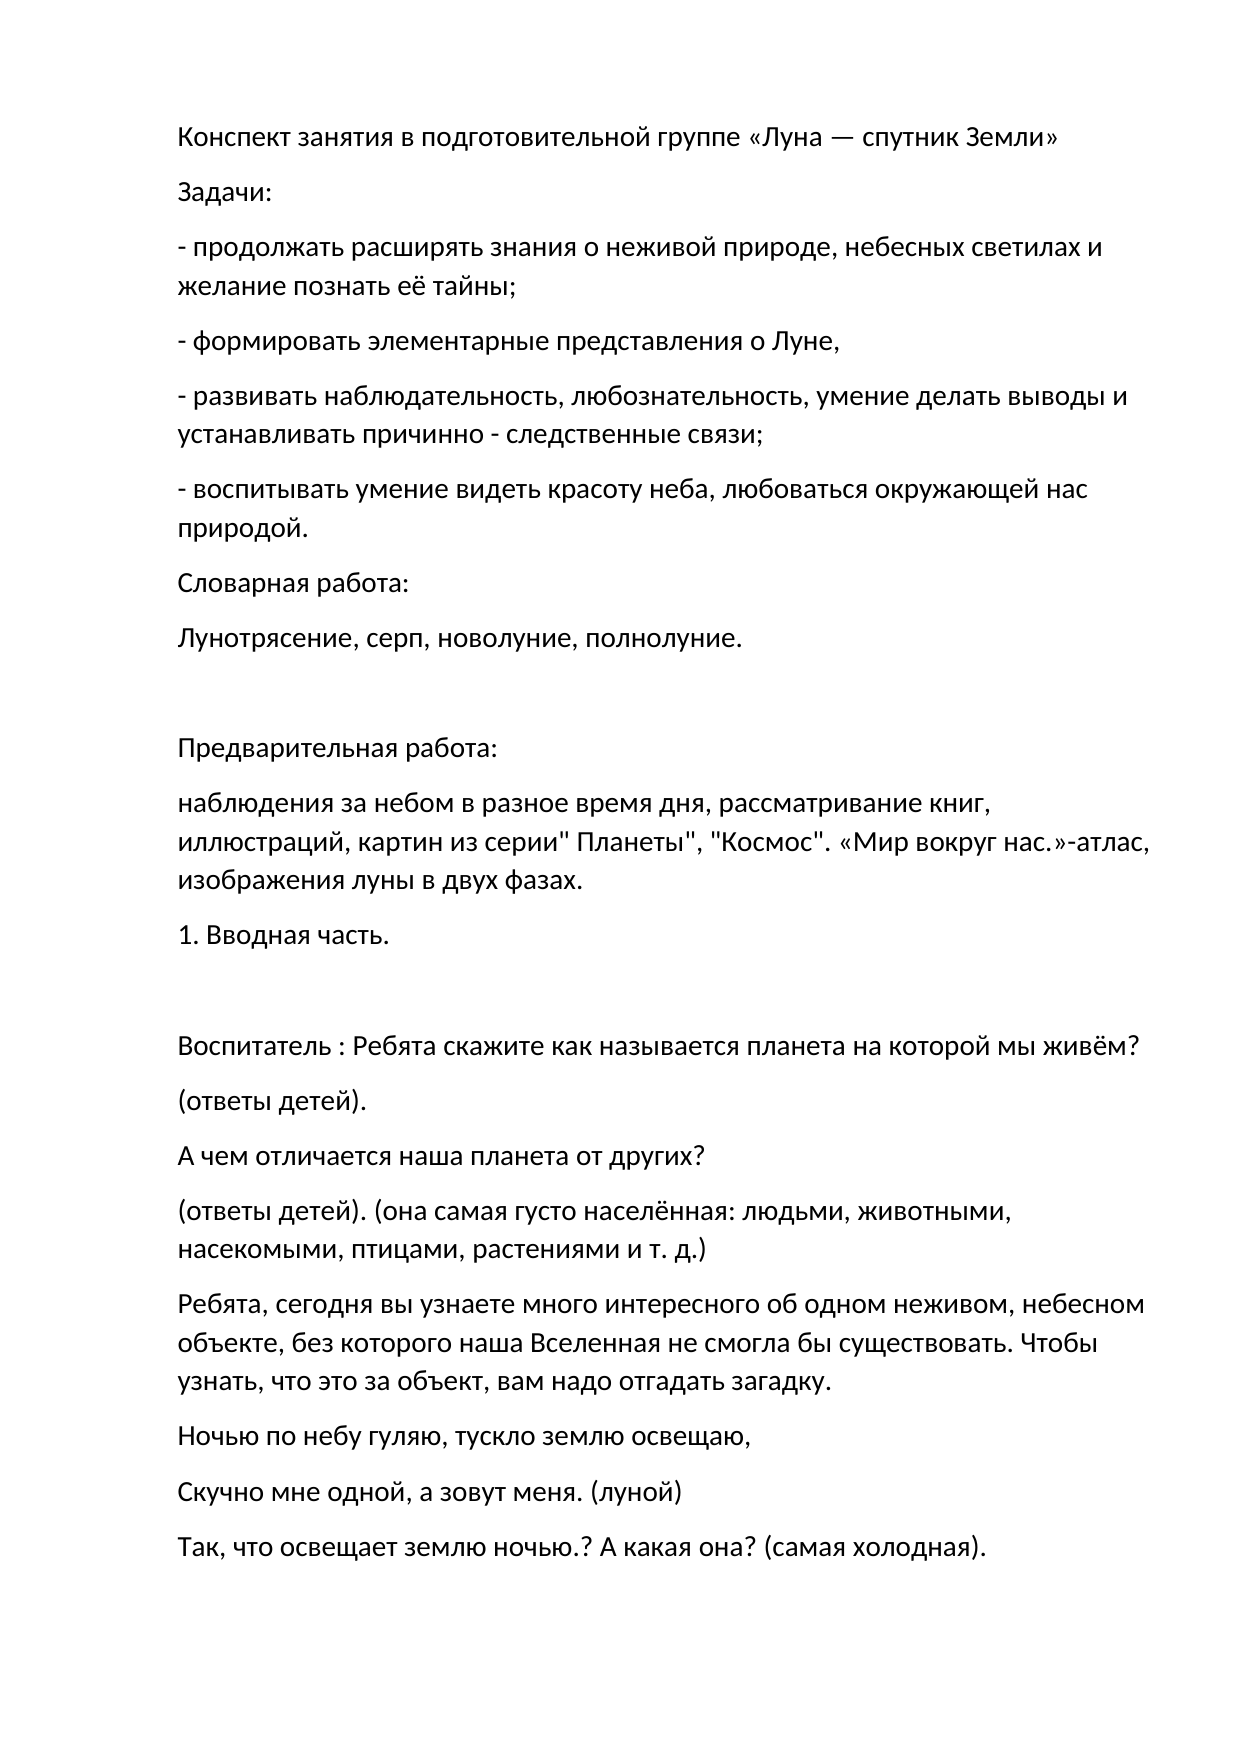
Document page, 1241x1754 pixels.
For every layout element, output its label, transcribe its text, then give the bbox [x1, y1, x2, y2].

text Словарная работа: [177, 564, 1152, 600]
text (ответы детей). [177, 1082, 1152, 1117]
text А чем отличается наша планета от других? [177, 1137, 1152, 1172]
text Предварительная работа: [177, 729, 1152, 765]
text 1. Вводная часть. [177, 916, 1152, 952]
text Конспект занятия в подготовительной группе «Луна — спутник Земли» [177, 118, 1152, 154]
text Лунотрясение, серп, новолуние, полнолуние. [177, 619, 1152, 655]
text Воспитатель : Ребята скажите как называется планета на которой мы живём? [177, 1027, 1152, 1062]
text Ребята, сегодня вы узнаете много интересного об одном неживом, небесном объекте, без которого наша Вселенная не смогла бы существовать. Чтобы узнать, что это за объект, вам надо отгадать загадку. [177, 1286, 1152, 1398]
text - продолжать расширять знания о неживой природе, небесных светилах и желание познать её тайны; [177, 228, 1152, 302]
text наблюдения за небом в разное время дня, рассматривание книг, иллюстраций, картин из серии" Планеты", "Космос". «Мир вокруг нас.»-атлас, изображения луны в двух фазах. [177, 784, 1152, 897]
text - развивать наблюдательность, любознательность, умение делать выводы и устанавливать причинно - следственные связи; [177, 377, 1152, 451]
text Задачи: [177, 173, 1152, 209]
text (ответы детей). (она самая густо населённая: людьми, животными, насекомыми, птицами, растениями и т. д.) [177, 1192, 1152, 1266]
text - воспитывать умение видеть красоту неба, любоваться окружающей нас природой. [177, 471, 1152, 544]
text - формировать элементарные представления о Луне, [177, 322, 1152, 357]
text Так, что освещает землю ночью.? А какая она? (самая холодная). [177, 1528, 1152, 1563]
text Скучно мне одной, а зовут меня. (луной) [177, 1473, 1152, 1508]
text Ночью по небу гуляю, тускло землю освещаю, [177, 1417, 1152, 1453]
